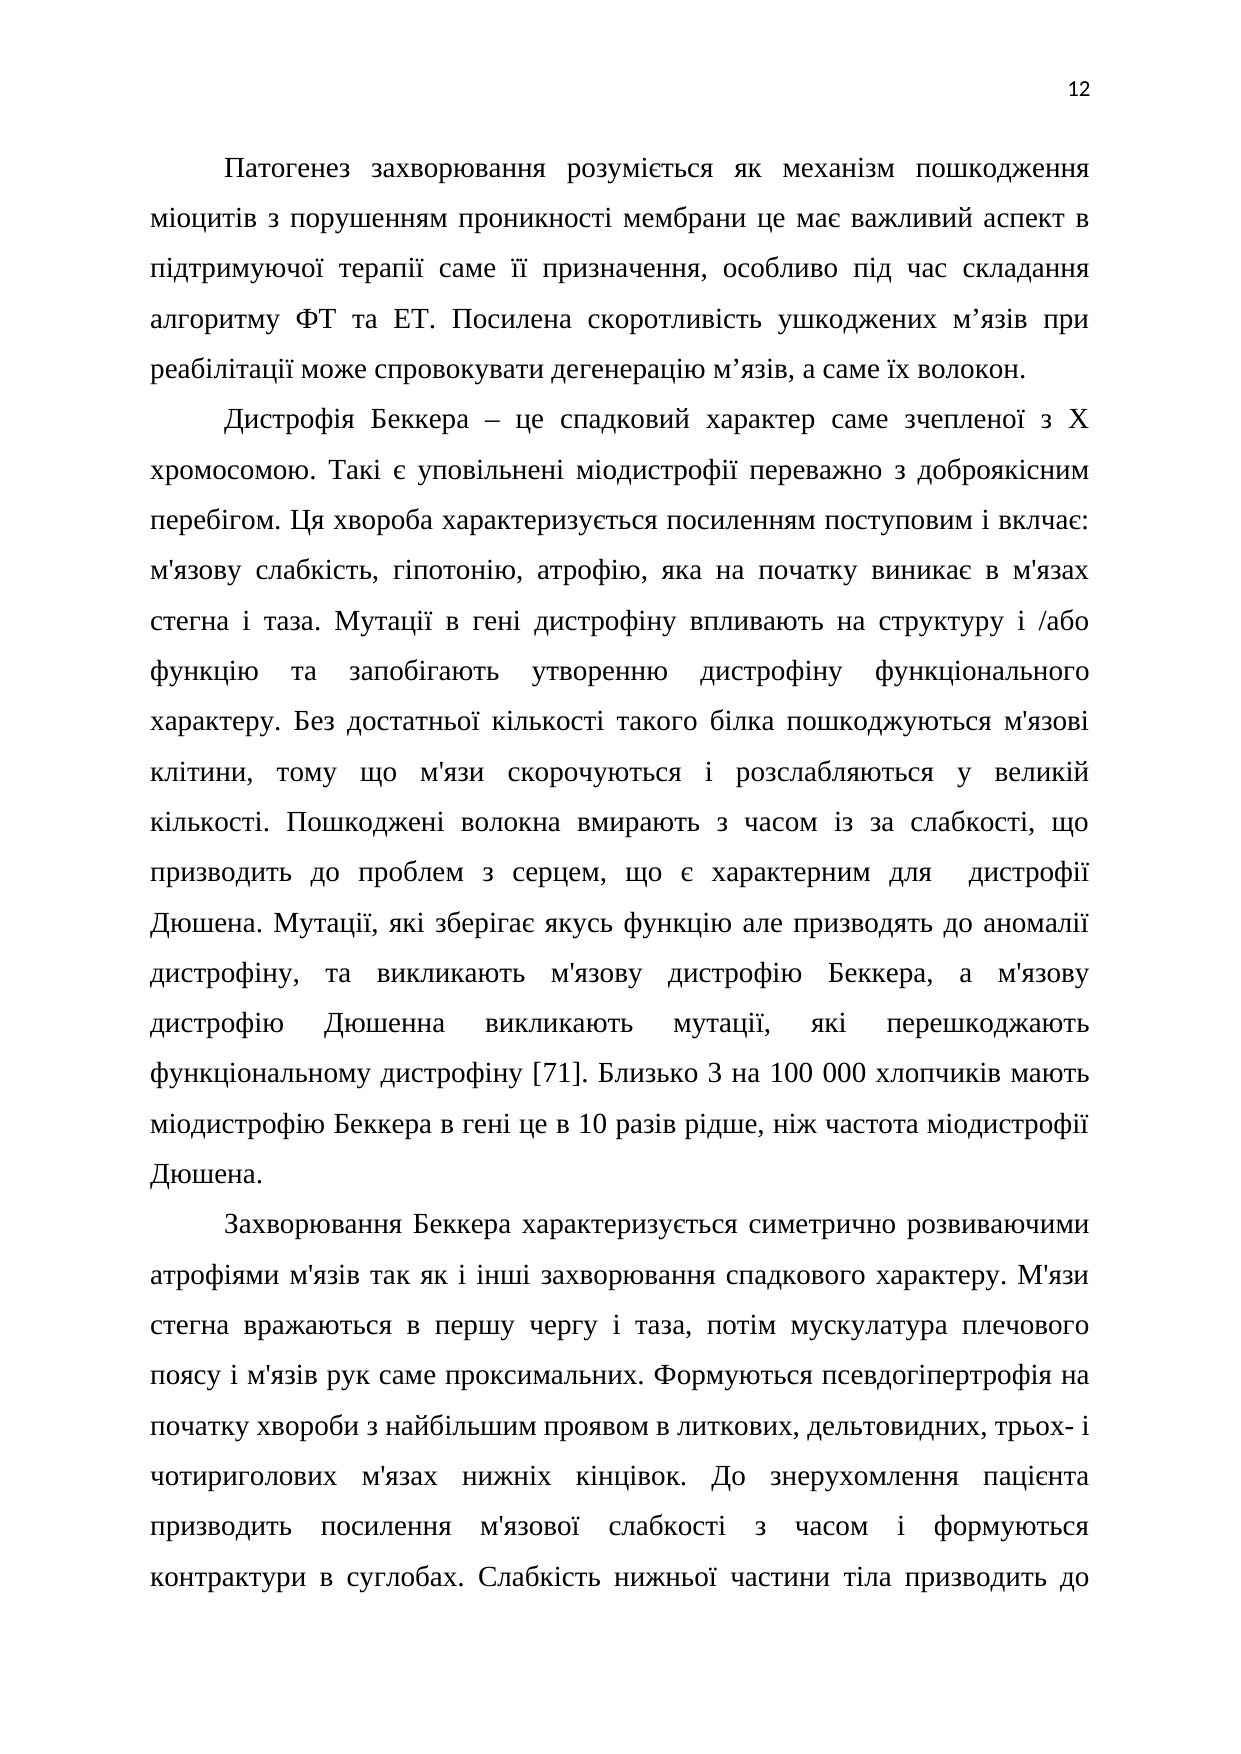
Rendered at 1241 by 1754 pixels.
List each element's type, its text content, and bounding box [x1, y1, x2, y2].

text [150, 1207, 1090, 1592]
text Дистрофія Беккера – це спадковий характер саме зчепленої з Х хромосомою. Такі є уповільнені міодистрофії переважно з доброякісним перебігом. Ця хвороба характеризується посиленням поступовим і вклчає: м'язову слабкість, гіпотонію, атрофію, яка на початку виникає в м'язах стегна і таза. Мутації в гені дистрофіну впливають на структуру і /або функцію та запобігають утворенню дистрофіну функціонального характеру. Без достатньої кількості такого білка пошкоджуються м'язові клітини, тому що м'язи скорочуються і розслабляються у великій кількості. Пошкоджені волокна вмирають з часом із за слабкості, що призводить до проблем з серцем, що є характерним для дистрофії Дюшена. Мутації, які зберігає якусь функцію але призводять до аномалії дистрофіну, та викликають м'язову дистрофію Беккера, а м'язову дистрофію Дюшенна викликають мутації, які перешкоджають функціональному дистрофіну [71]. Близько 3 на 100 000 хлопчиків мають міодистрофію Беккера в гені це в 10 разів рідше, ніж частота міодистрофії Дюшена. [150, 402, 1090, 1190]
text Патогенез захворювання розуміється як механізм пошкодження міоцитів з порушенням проникності мембрани це має важливий аспект в підтримуючої терапії саме її призначення, особливо під час складання алгоритму ФТ та ЕТ. Посилена скоротливість ушкоджених м’язів при реабілітації може спровокувати дегенерацію м’язів, а саме їх волокон. [150, 150, 1090, 385]
